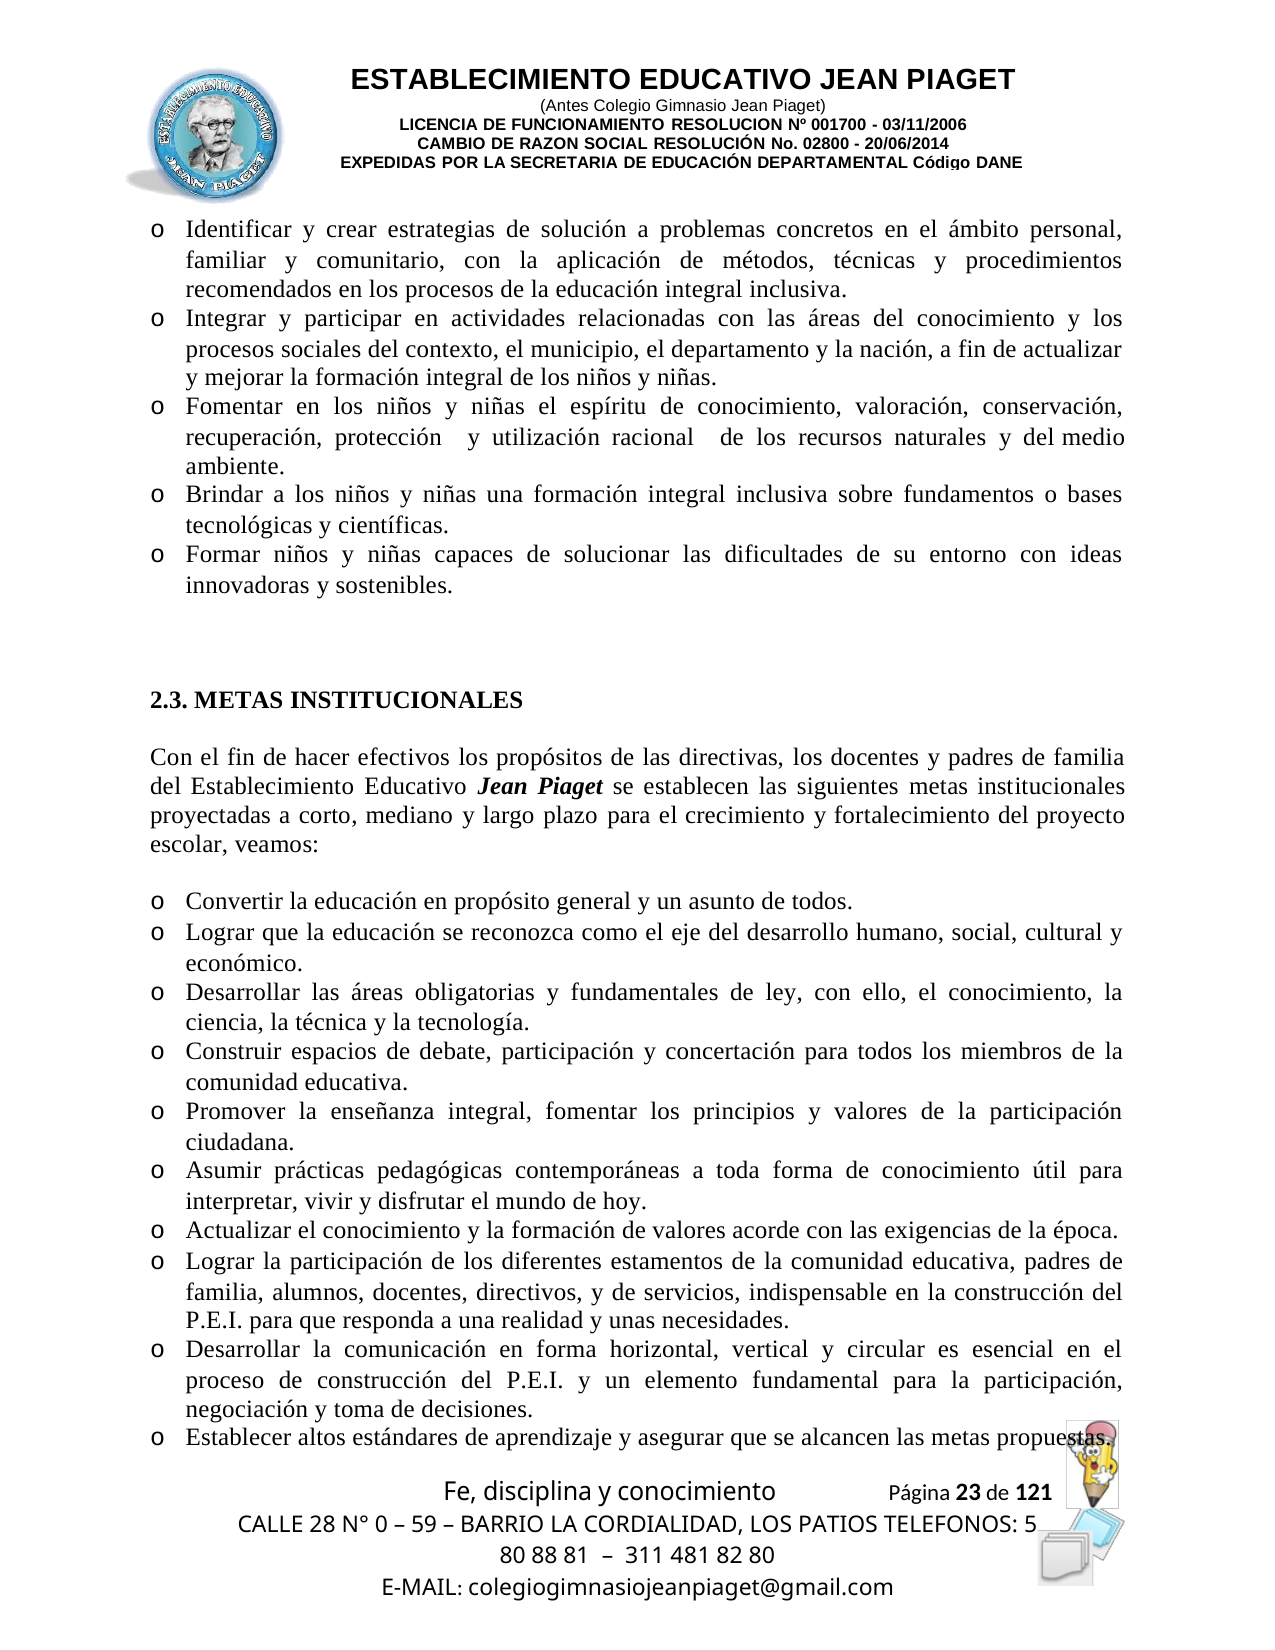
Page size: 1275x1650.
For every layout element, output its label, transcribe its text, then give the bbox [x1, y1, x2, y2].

list Lograr que la educación se reconozca como el eje del desarrollo humano, social, cultural y económico. [150, 917, 1125, 977]
list Asumir prácticas pedagógicas contemporáneas a toda forma de conocimiento útil para interpretar, vivir y disfrutar el mundo de hoy. [150, 1155, 1125, 1215]
list Actualizar el conocimiento y la formación de valores acorde con las exigencias de la época. [150, 1215, 1125, 1246]
list Brindar a los niños y niñas una formación integral inclusiva sobre fundamentos o bases tecnológicas y científicas. [150, 479, 1125, 539]
list Convertir la educación en propósito general y un asunto de todos. [150, 886, 1125, 917]
list Integrar y participar en actividades relacionadas con las áreas del conocimiento y los procesos sociales del contexto, el municipio, el departamento y la nación, a fin de actualizar y mejorar la formación integral de los niños y niñas. [150, 303, 1125, 391]
picture [125, 65, 286, 204]
list Establecer altos estándares de aprendizaje y asegurar que se alcancen las metas propuestas. [150, 1422, 1125, 1453]
list Promover la enseñanza integral, fomentar los principios y valores de la participación ciudadana. [150, 1096, 1125, 1155]
list Construir espacios de debate, participación y concertación para todos los miembros de la comunidad educativa. [150, 1036, 1125, 1096]
text 2.3. METAS INSTITUCIONALES [150, 685, 1125, 714]
text Con el fin de hacer efectivos los propósitos de las directivas, los docentes y padres de familia del Establecimiento Educativo Jean Piaget se establecen las siguientes metas institucionales proyectadas a corto, mediano y largo plazo para el crecimiento y fortalecimiento del proyecto escolar, veamos: [150, 742, 1125, 857]
list Desarrollar la comunicación en forma horizontal, vertical y circular es esencial en el proceso de construcción del P.E.I. y un elemento fundamental para la participación, negociación y toma de decisiones. [150, 1334, 1125, 1422]
list Fomentar en los niños y niñas el espíritu de conocimiento, valoración, conservación, recuperación, protección y utilización racional de los recursos naturales y del medio ambiente. [150, 391, 1125, 479]
list Desarrollar las áreas obligatorias y fundamentales de ley, con ello, el conocimiento, la ciencia, la técnica y la tecnología. [150, 977, 1125, 1036]
list Formar niños y niñas capaces de solucionar las dificultades de su entorno con ideas innovadoras y sostenibles. [150, 539, 1125, 599]
list Identificar y crear estrategias de solución a problemas concretos en el ámbito personal, familiar y comunitario, con la aplicación de métodos, técnicas y procedimientos recomendados en los procesos de la educación integral inclusiva. [150, 214, 1125, 303]
list Lograr la participación de los diferentes estamentos de la comunidad educativa, padres de familia, alumnos, docentes, directivos, y de servicios, indispensable en la construcción del P.E.I. para que responda a una realidad y unas necesidades. [150, 1246, 1125, 1334]
picture [1037, 1453, 1125, 1586]
